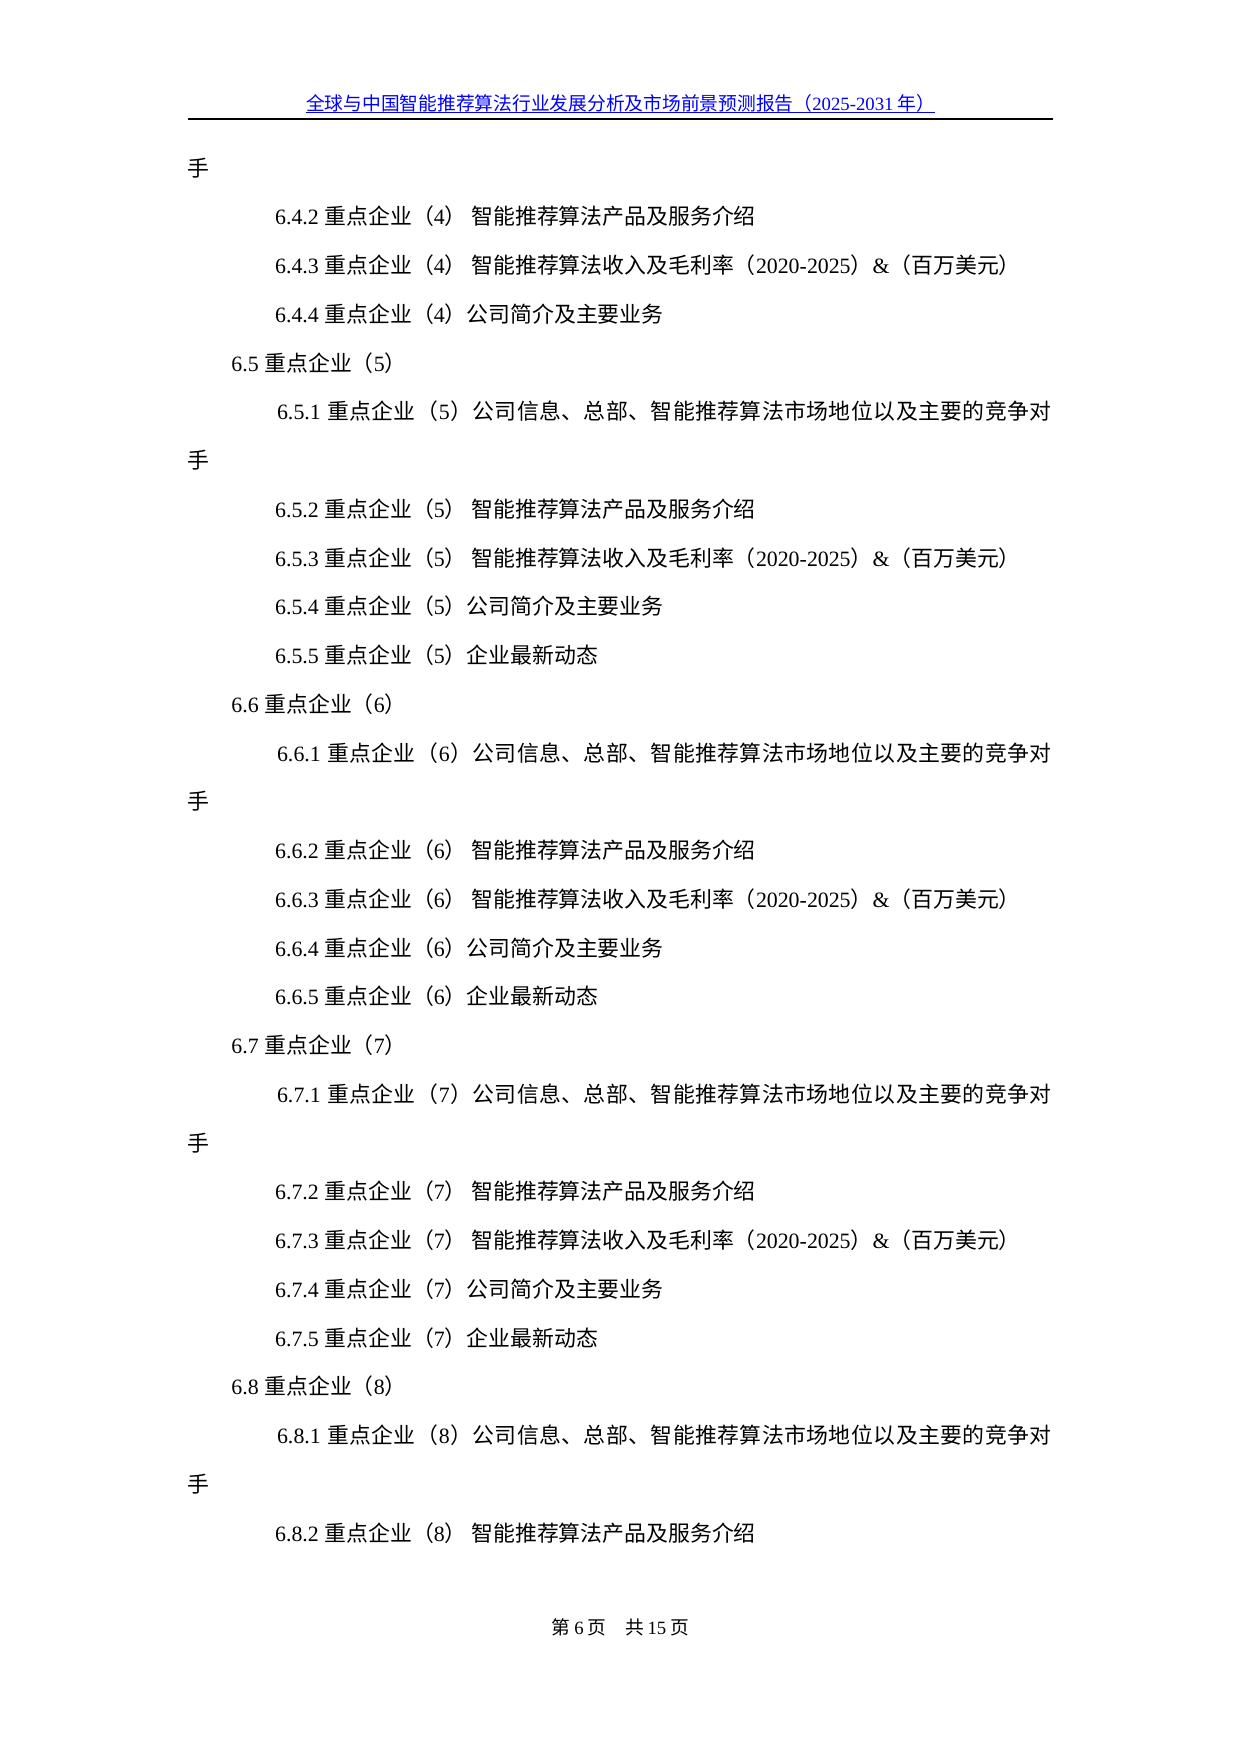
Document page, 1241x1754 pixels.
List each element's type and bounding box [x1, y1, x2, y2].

text [187, 150, 1053, 1548]
